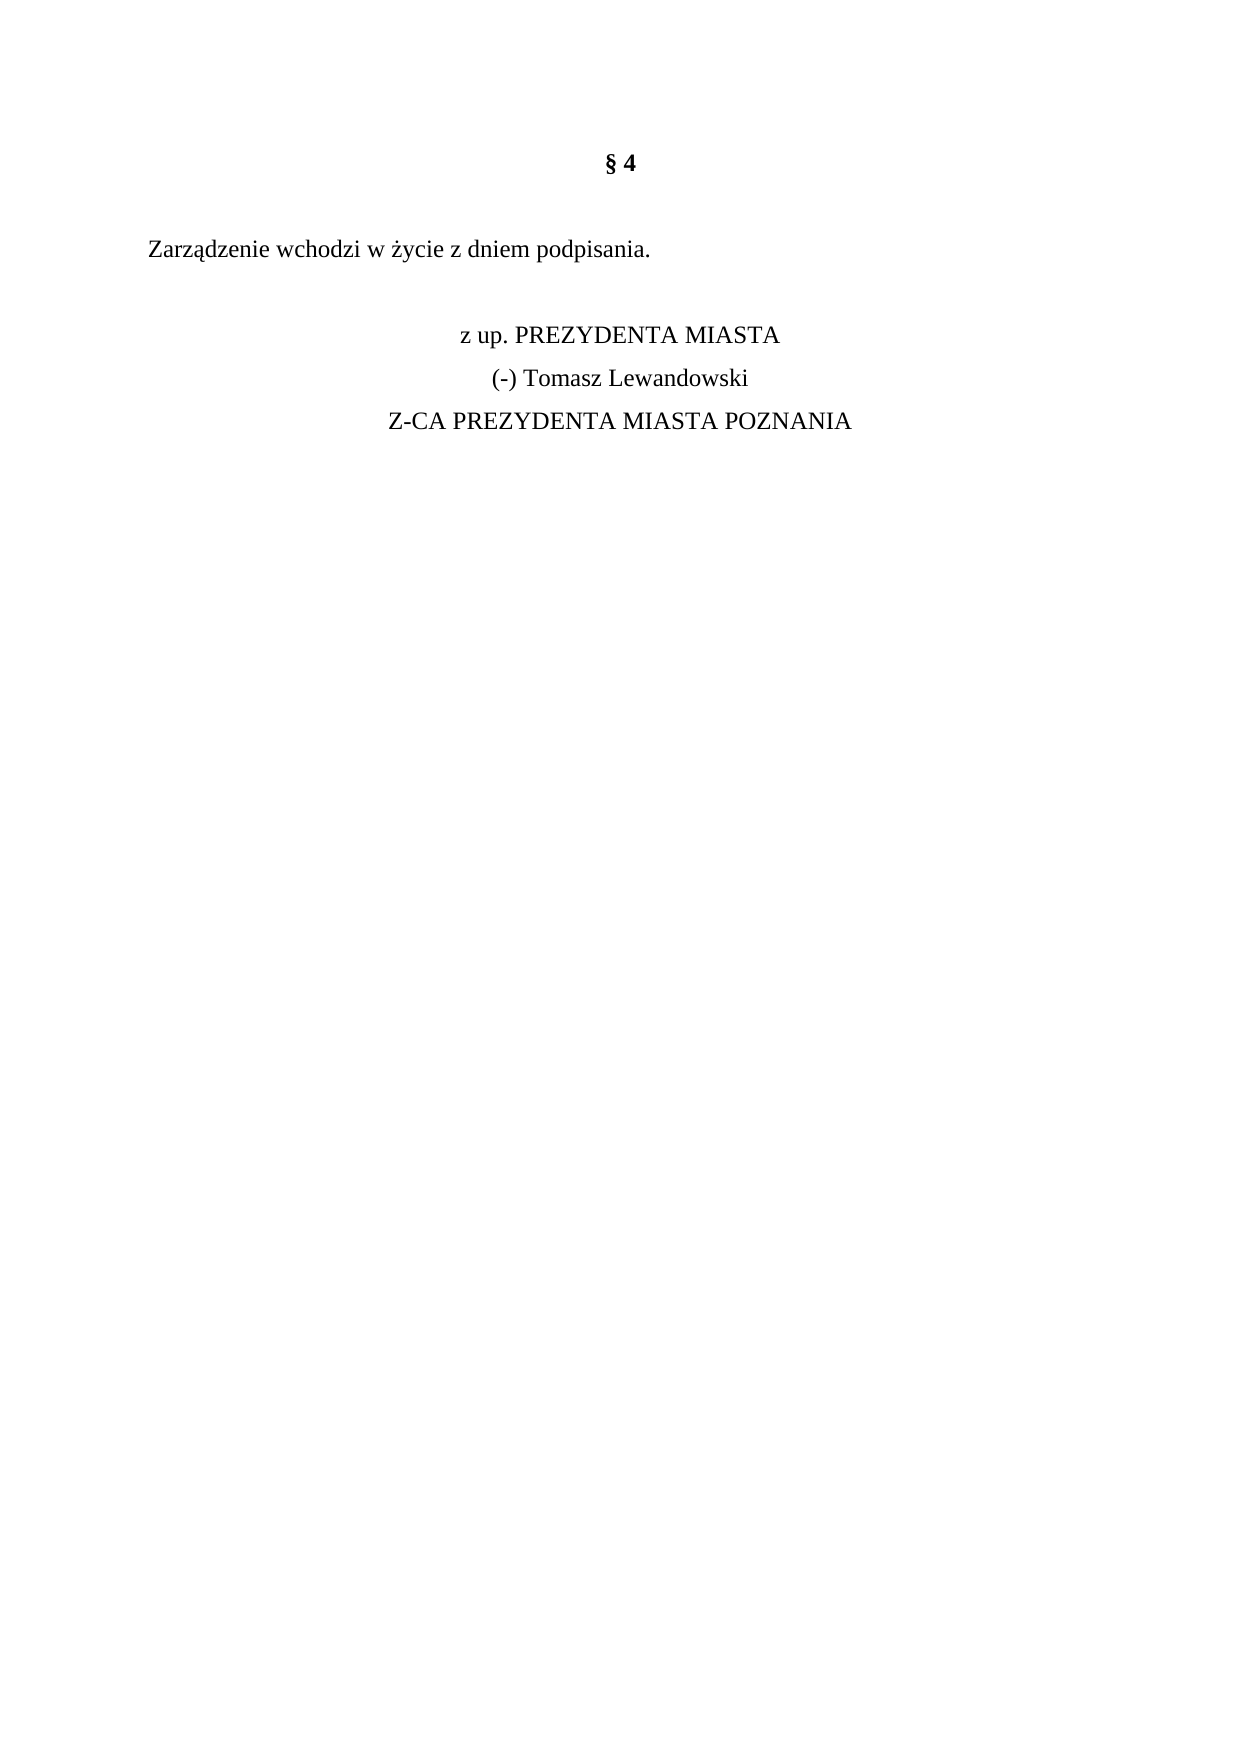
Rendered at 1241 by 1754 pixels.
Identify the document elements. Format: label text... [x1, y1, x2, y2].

text (-) Tomasz Lewandowski [148, 363, 1093, 392]
text Zarządzenie wchodzi w życie z dniem podpisania. [148, 234, 1093, 263]
text § 4 [148, 148, 1093, 176]
text Z-CA PREZYDENTA MIASTA POZNANIA [148, 406, 1093, 435]
text z up. PREZYDENTA MIASTA [148, 320, 1093, 349]
